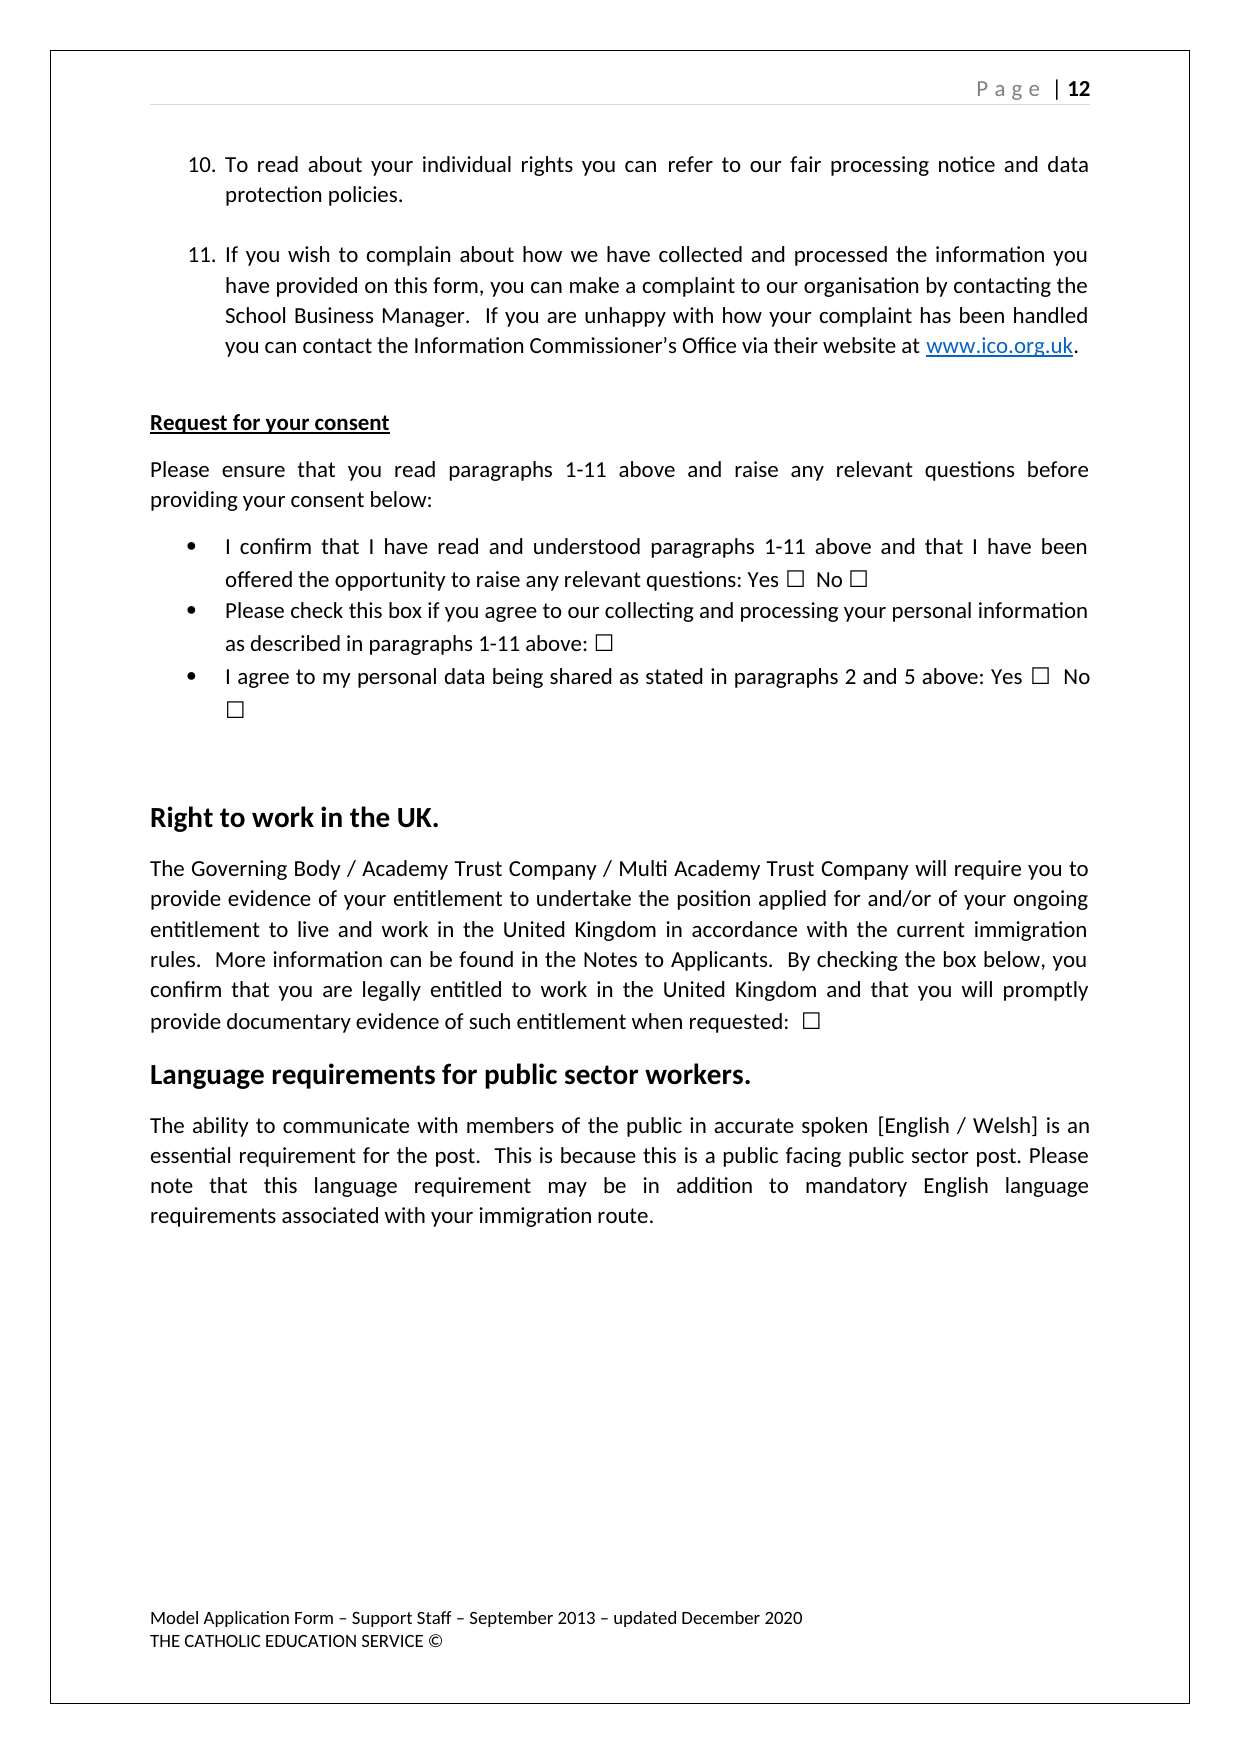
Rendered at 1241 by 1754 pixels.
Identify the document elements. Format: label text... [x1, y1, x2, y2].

text The ability to communicate with members of the public in accurate spoken [English / Welsh] is an essential requirement for the post. This is because this is a public facing public sector post. Please note that this language requirement may be in addition to mandatory English language requirements associated with your immigration route. [150, 1111, 1090, 1229]
list Please check this box if you agree to our collecting and processing your personal information as described in paragraphs 1-11 above: [187, 596, 1090, 658]
text Please ensure that you read paragraphs 1-11 above and raise any relevant questions before providing your consent below: [150, 455, 1090, 513]
text Language requirements for public sector workers. [150, 1056, 1090, 1091]
list To read about your individual rights you can refer to our fair processing notice and data protection policies. [187, 150, 1090, 208]
text Right to work in the UK. [150, 799, 1090, 835]
list If you wish to complain about how we have collected and processed the information you have provided on this form, you can make a complaint to our organisation by contacting the School Business Manager. If you are unhappy with how your complaint has been handled you can contact the Information Commissioner’s Office via their website at www.ico.org.uk. [187, 241, 1090, 359]
text Request for your consent [150, 408, 1090, 436]
text The Governing Body / Academy Trust Company / Multi Academy Trust Company will require you to provide evidence of your entitlement to undertake the position applied for and/or of your ongoing entitlement to live and work in the United Kingdom in accordance with the current immigration rules. More information can be found in the Notes to Applicants. By checking the box below, you confirm that you are legally entitled to work in the United Kingdom and that you will promptly provide documentary evidence of such entitlement when requested: [150, 854, 1090, 1037]
list I confirm that I have read and understood paragraphs 1-11 above and that I have been offered the opportunity to raise any relevant questions: Yes No [187, 532, 1090, 594]
list I agree to my personal data being shared as stated in paragraphs 2 and 5 above: Yes No [187, 660, 1090, 725]
